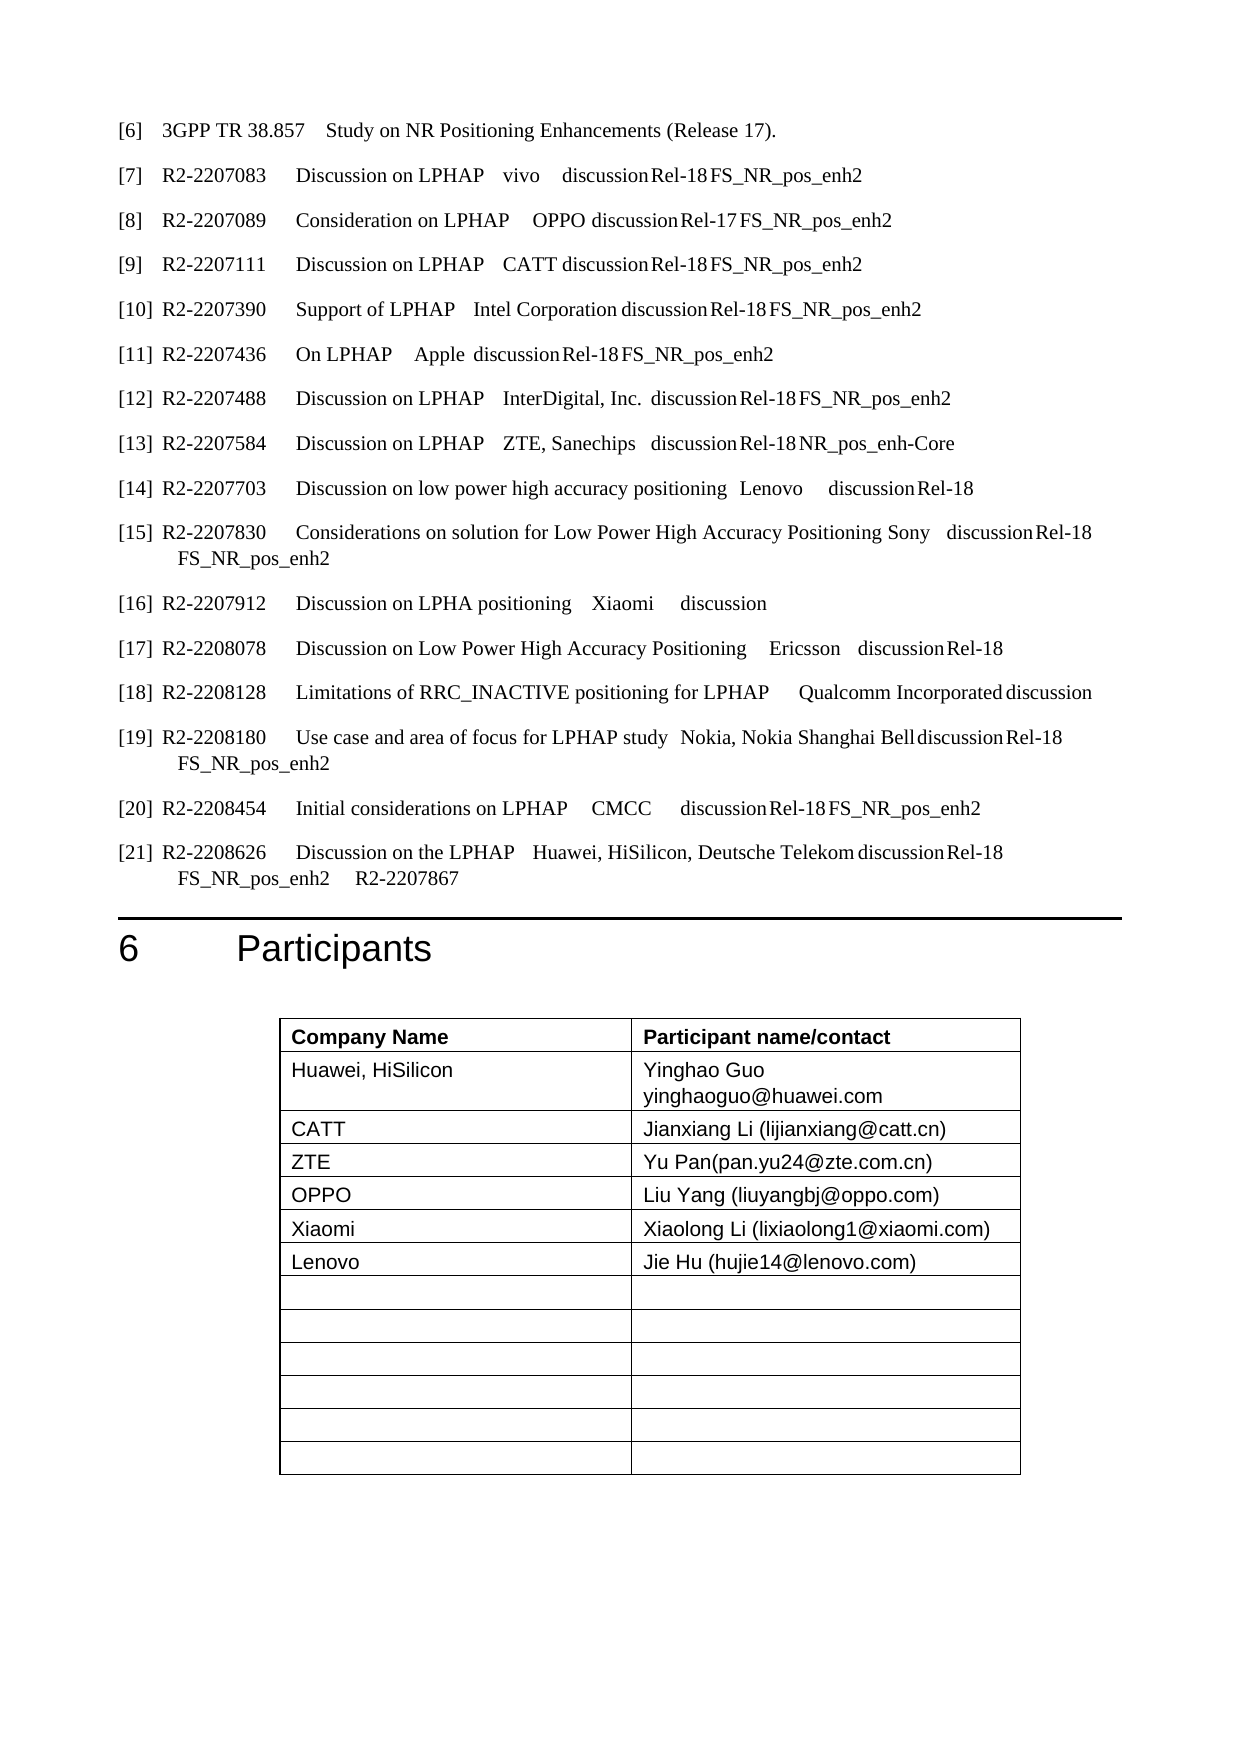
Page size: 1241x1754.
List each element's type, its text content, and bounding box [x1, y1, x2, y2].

table_cell Huawei, HiSilicon [281, 1052, 631, 1110]
table_cell Lenovo [281, 1243, 631, 1275]
table_cell [632, 1310, 1020, 1342]
list R2-2207703 Discussion on low power high accuracy positioning Lenovo discussion Rel-18 [118, 476, 1122, 500]
list R2-2208626 Discussion on the LPHAP Huawei, HiSilicon, Deutsche Telekom discussion Rel-18 FS_NR_pos_enh2 R2-2207867 [118, 840, 1122, 890]
table_cell ZTE [281, 1144, 631, 1176]
table_cell [281, 1310, 631, 1342]
table_cell Yinghao Guo yinghaoguo@huawei.com [632, 1052, 1020, 1110]
table_cell [281, 1376, 631, 1408]
subtitle 6 Participants [118, 920, 1122, 970]
table_cell OPPO [281, 1177, 631, 1209]
table_cell Jianxiang Li (lijianxiang@catt.cn) [632, 1111, 1020, 1143]
list R2-2208078 Discussion on Low Power High Accuracy Positioning Ericsson discussion Rel-18 [118, 636, 1122, 660]
table_cell [632, 1409, 1020, 1441]
list R2-2207584 Discussion on LPHAP ZTE, Sanechips discussion Rel-18 NR_pos_enh-Core [118, 431, 1122, 455]
list 3GPP TR 38.857 Study on NR Positioning Enhancements (Release 17). [118, 118, 1122, 142]
table_cell Jie Hu (hujie14@lenovo.com) [632, 1243, 1020, 1275]
list R2-2207912 Discussion on LPHA positioning Xiaomi discussion [118, 591, 1122, 615]
table_cell [281, 1409, 631, 1441]
list R2-2207390 Support of LPHAP Intel Corporation discussion Rel-18 FS_NR_pos_enh2 [118, 297, 1122, 321]
table_header Company Name [281, 1019, 631, 1051]
table_header Participant name/contact [632, 1019, 1020, 1051]
table_cell Yu Pan(pan.yu24@zte.com.cn) [632, 1144, 1020, 1176]
table_cell Liu Yang (liuyangbj@oppo.com) [632, 1177, 1020, 1209]
list R2-2208128 Limitations of RRC_INACTIVE positioning for LPHAP Qualcomm Incorporated discussion [118, 680, 1122, 704]
table_cell CATT [281, 1111, 631, 1143]
table_cell Xiaomi [281, 1210, 631, 1242]
table_cell [632, 1343, 1020, 1375]
list R2-2207830 Considerations on solution for Low Power High Accuracy Positioning Sony discussion Rel-18 FS_NR_pos_enh2 [118, 520, 1122, 570]
table_cell [632, 1376, 1020, 1408]
list R2-2207111 Discussion on LPHAP CATT discussion Rel-18 FS_NR_pos_enh2 [118, 252, 1122, 276]
list R2-2207436 On LPHAP Apple discussion Rel-18 FS_NR_pos_enh2 [118, 342, 1122, 366]
table_cell [281, 1276, 631, 1308]
list R2-2208454 Initial considerations on LPHAP CMCC discussion Rel-18 FS_NR_pos_enh2 [118, 796, 1122, 820]
table_cell [281, 1343, 631, 1375]
table_cell Xiaolong Li (lixiaolong1@xiaomi.com) [632, 1210, 1020, 1242]
list R2-2207089 Consideration on LPHAP OPPO discussion Rel-17 FS_NR_pos_enh2 [118, 207, 1122, 232]
table_cell [281, 1442, 631, 1474]
list R2-2207488 Discussion on LPHAP InterDigital, Inc. discussion Rel-18 FS_NR_pos_enh2 [118, 386, 1122, 410]
list R2-2207083 Discussion on LPHAP vivo discussion Rel-18 FS_NR_pos_enh2 [118, 163, 1122, 187]
table_cell [632, 1276, 1020, 1308]
list R2-2208180 Use case and area of focus for LPHAP study Nokia, Nokia Shanghai Bell discussion Rel-18 FS_NR_pos_enh2 [118, 725, 1122, 775]
table_cell [632, 1442, 1020, 1474]
